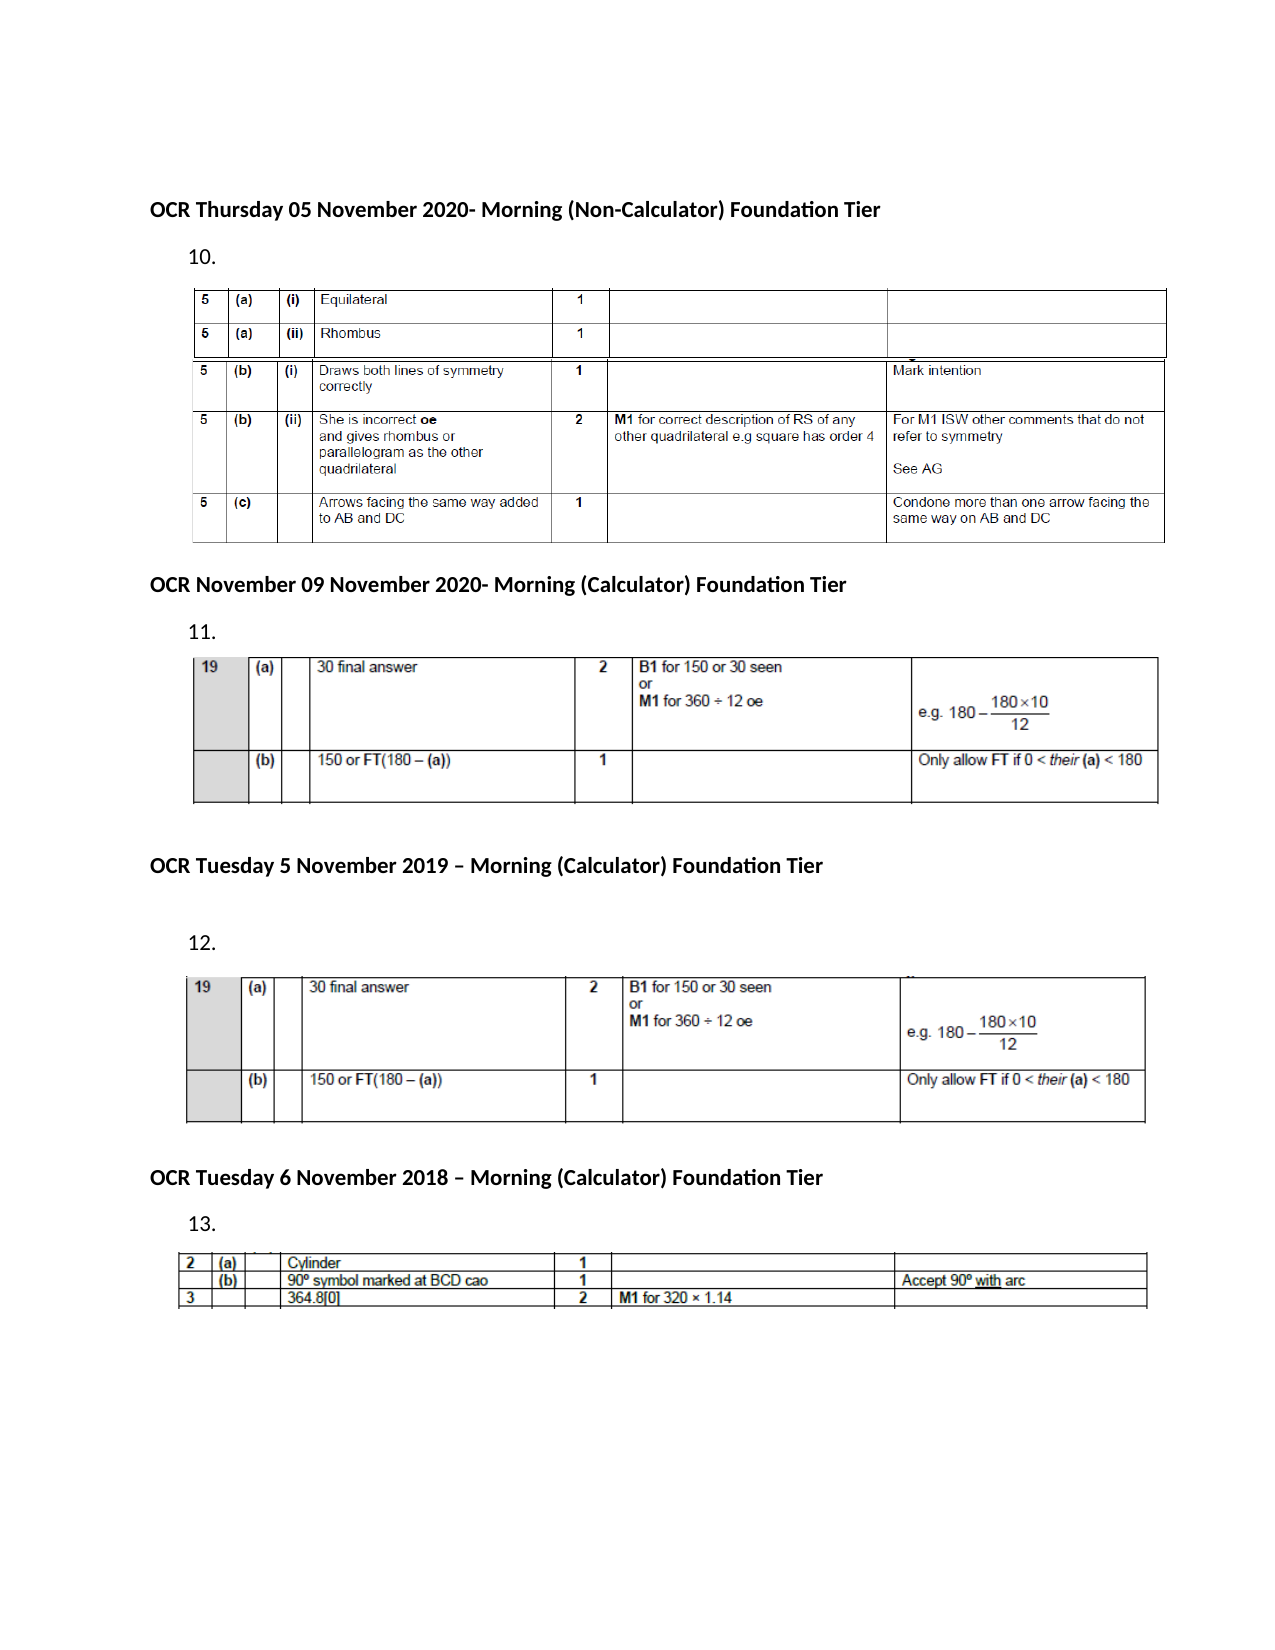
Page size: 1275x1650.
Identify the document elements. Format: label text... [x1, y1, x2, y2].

picture [175, 1252, 1151, 1309]
text OCR Thursday 05 November 2020- Morning (Non-Calculator) Foundation Tier [150, 195, 1125, 223]
picture [185, 976, 1161, 1127]
text OCR Tuesday 5 November 2019 – Morning (Calculator) Foundation Tier [150, 851, 1125, 909]
picture [192, 288, 1168, 543]
text OCR Tuesday 6 November 2018 – Morning (Calculator) Foundation Tier [150, 1163, 1125, 1191]
text OCR November 09 November 2020- Morning (Calculator) Foundation Tier [150, 570, 1125, 598]
picture [192, 657, 1168, 810]
